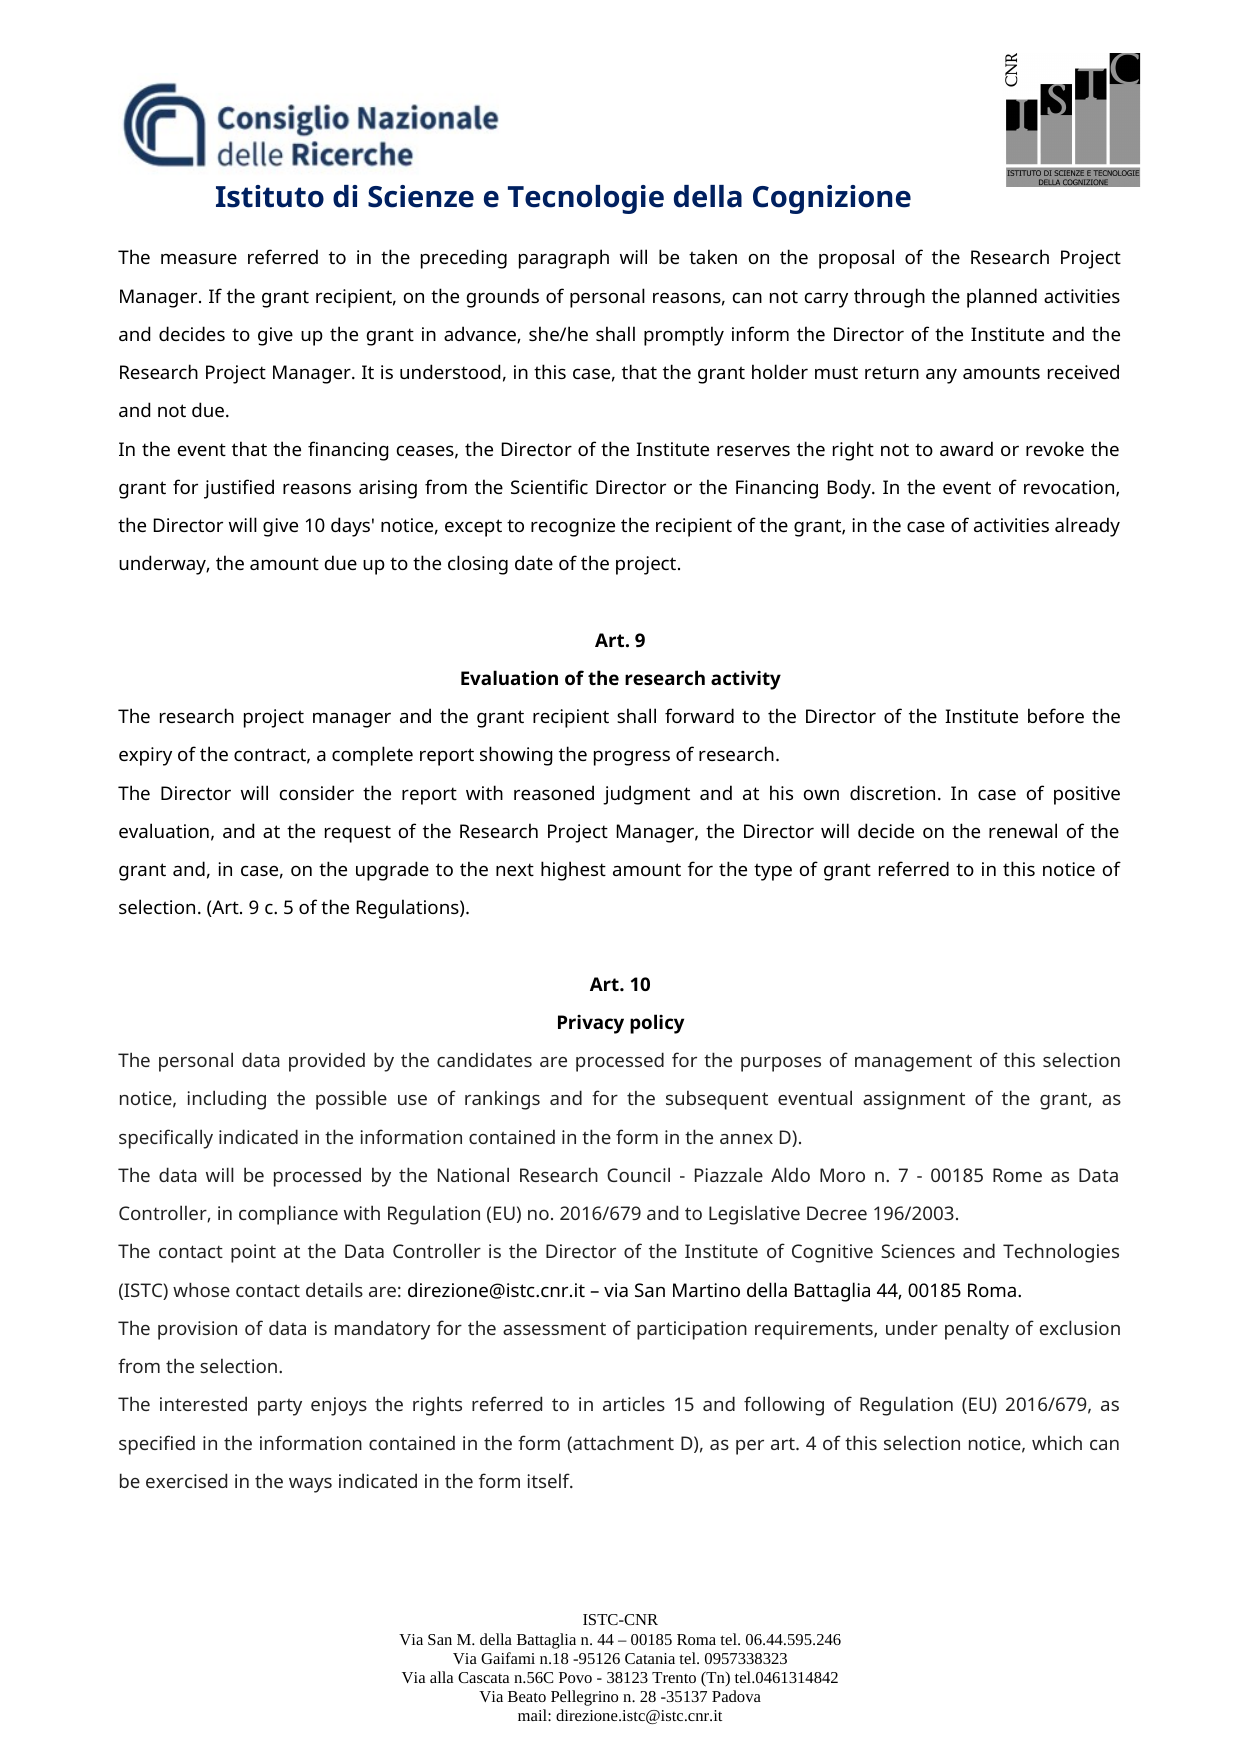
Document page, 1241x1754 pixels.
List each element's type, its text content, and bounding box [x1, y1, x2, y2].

text The personal data provided by the candidates are processed for the purposes of management of this selection notice, including the possible use of rankings and for the subsequent eventual assignment of the grant, as specifically indicated in the information contained in the form in the annex D). [118, 1047, 1122, 1149]
text The measure referred to in the preceding paragraph will be taken on the proposal of the Research Project Manager. If the grant recipient, on the grounds of personal reasons, can not carry through the planned activities and decides to give up the grant in advance, she/he shall promptly inform the Director of the Institute and the Research Project Manager. It is understood, in this case, that the grant holder must return any amounts received and not due. [118, 245, 1122, 423]
text Art. 10 Privacy policy [118, 971, 1122, 1035]
picture [1001, 53, 1141, 187]
text The interested party enjoys the rights referred to in articles 15 and following of Regulation (EU) 2016/679, as specified in the information contained in the form (attachment D), as per art. 4 of this selection notice, which can be exercised in the ways indicated in the form itself. [118, 1392, 1122, 1493]
text Art. 9 Evaluation of the research activity [118, 627, 1122, 691]
text The research project manager and the grant recipient shall forward to the Director of the Institute before the expiry of the contract, a complete report showing the progress of research. [118, 703, 1122, 767]
text In the event that the financing ceases, the Director of the Institute reserves the right not to award or revoke the grant for justified reasons arising from the Scientific Director or the Financing Body. In the event of revocation, the Director will give 10 days' notice, except to recognize the recipient of the grant, in the case of activities already underway, the amount due up to the closing date of the project. [118, 436, 1122, 576]
text The data will be processed by the National Research Council - Piazzale Aldo Moro n. 7 - 00185 Rome as Data Controller, in compliance with Regulation (EU) no. 2016/679 and to Legislative Decree 196/2003. [118, 1162, 1122, 1226]
text The Director will consider the report with reasoned judgment and at his own discretion. In case of positive evaluation, and at the request of the Research Project Manager, the Director will decide on the renewal of the grant and, in case, on the upgrade to the next highest amount for the type of grant referred to in this notice of selection. (Art. 9 c. 5 of the Regulations). [118, 780, 1122, 920]
text The provision of data is mandatory for the assessment of participation requirements, under penalty of exclusion from the selection. [118, 1315, 1122, 1379]
text The contact point at the Data Controller is the Director of the Institute of Cognitive Sciences and Technologies (ISTC) whose contact details are: direzione@istc.cnr.it – via San Martino della Battaglia 44, 00185 Roma. [118, 1239, 1122, 1302]
picture [118, 73, 504, 177]
